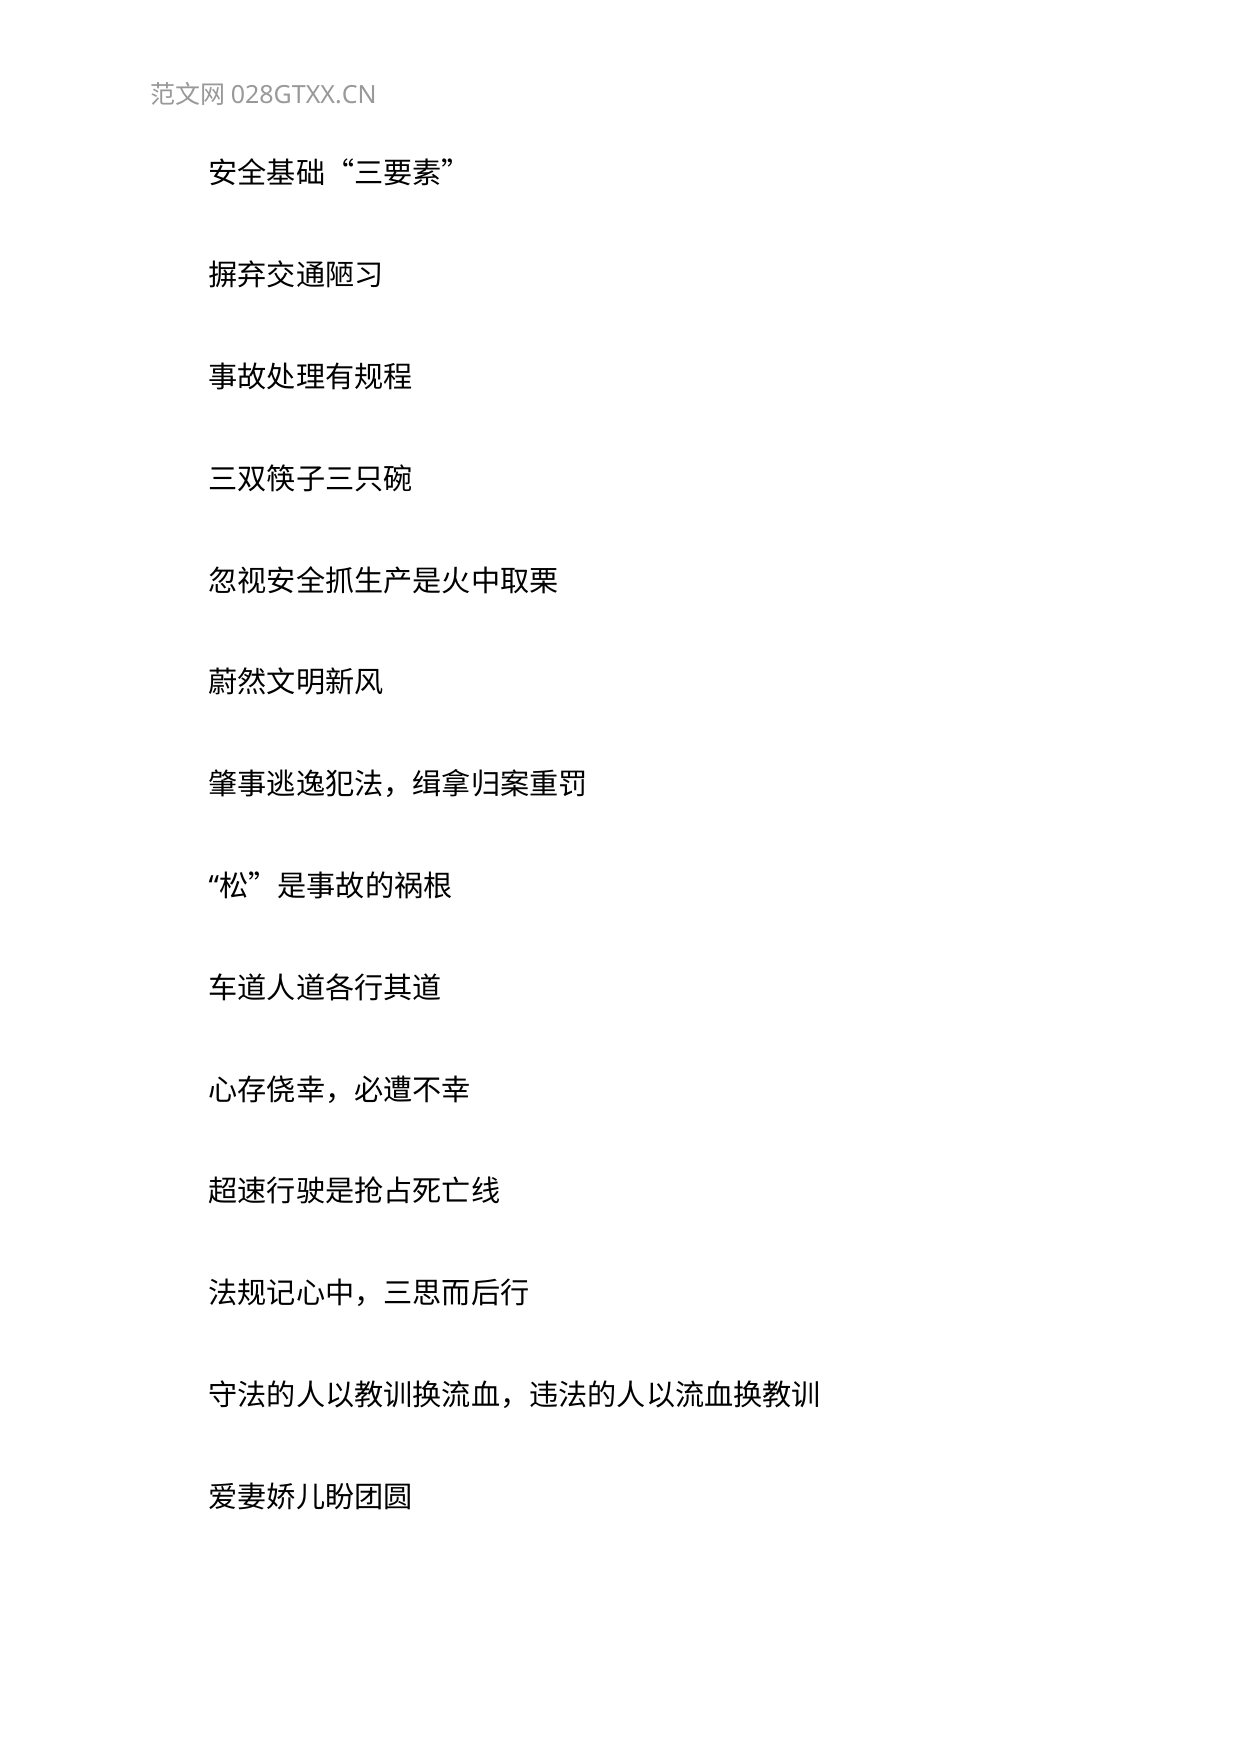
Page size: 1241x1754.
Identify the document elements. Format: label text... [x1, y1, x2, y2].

text 法规记心中，三思而后行 [150, 1270, 1090, 1312]
text 事故处理有规程 [150, 353, 1090, 396]
text 心存侥幸，必遭不幸 [150, 1066, 1090, 1108]
text 蔚然文明新风 [150, 659, 1090, 701]
text 忽视安全抓生产是火中取栗 [150, 557, 1090, 599]
text 超速行驶是抢占死亡线 [150, 1168, 1090, 1210]
text 车道人道各行其道 [150, 964, 1090, 1007]
text 肇事逃逸犯法，缉拿归案重罚 [150, 761, 1090, 803]
text 爱妻娇儿盼团圆 [150, 1473, 1090, 1516]
text 三双筷子三只碗 [150, 455, 1090, 498]
text 守法的人以教训换流血，违法的人以流血换教训 [150, 1371, 1090, 1414]
text 安全基础“三要素” [150, 150, 1090, 192]
text “松”是事故的祸根 [150, 862, 1090, 905]
text 摒弃交通陋习 [150, 252, 1090, 294]
